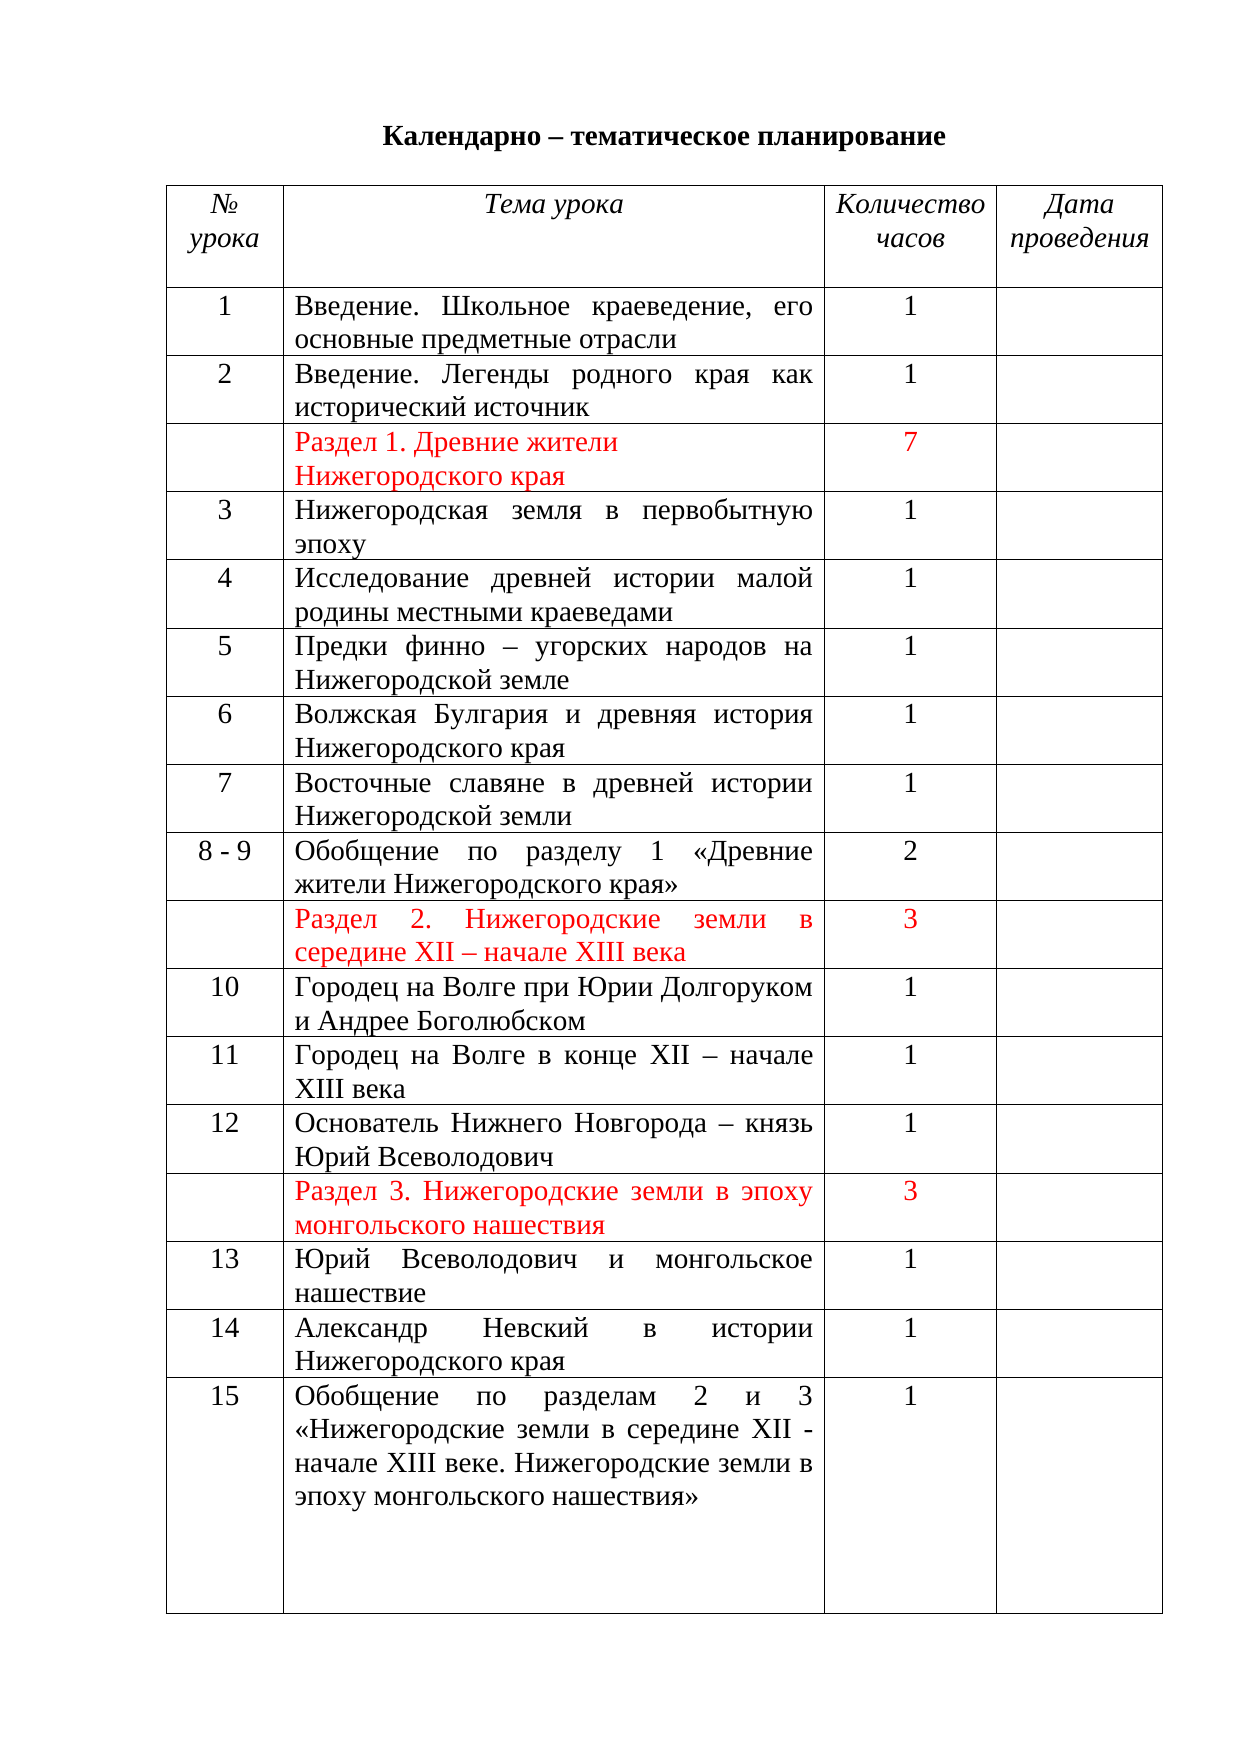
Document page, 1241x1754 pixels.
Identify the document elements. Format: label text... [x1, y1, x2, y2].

table_cell Нижегородская земля в первобытную эпоху [284, 492, 824, 559]
table_cell 13 [167, 1242, 283, 1309]
table_cell 2 [167, 356, 283, 423]
table_cell 1 [825, 1037, 996, 1104]
table_cell [997, 492, 1162, 559]
table_cell 1 [825, 697, 996, 764]
table_cell [167, 901, 283, 968]
table_cell 10 [167, 969, 283, 1036]
table_cell 1 [825, 1378, 996, 1613]
table_cell 1 [825, 288, 996, 355]
table_cell Раздел 1. Древние жители Нижегородского края [284, 424, 824, 491]
table_cell [997, 1310, 1162, 1377]
table_cell [997, 1037, 1162, 1104]
table_header Дата проведения [997, 186, 1162, 287]
table_cell 1 [825, 765, 996, 832]
table_cell 1 [825, 1310, 996, 1377]
table_cell 1 [825, 1242, 996, 1309]
table_cell Восточные славяне в древней истории Нижегородской земли [284, 765, 824, 832]
table_cell 14 [167, 1310, 283, 1377]
table_cell Александр Невский в истории Нижегородского края [284, 1310, 824, 1377]
table_cell Обобщение по разделам 2 и 3 «Нижегородские земли в середине XII - начале XIII веке. Нижегородские земли в эпоху монгольского нашествия» [284, 1378, 824, 1613]
table_cell [997, 901, 1162, 968]
table_cell 7 [825, 424, 996, 491]
table_header Количество часов [825, 186, 996, 287]
table_cell Введение. Легенды родного края как исторический источник [284, 356, 824, 423]
table_cell [997, 629, 1162, 696]
table_cell 4 [167, 560, 283, 627]
table_cell [997, 1378, 1162, 1613]
table_header № урока [167, 186, 283, 287]
table_cell 8 - 9 [167, 833, 283, 900]
text Календарно – тематическое планирование [177, 118, 1152, 152]
table_cell 5 [167, 629, 283, 696]
table_cell [997, 969, 1162, 1036]
table_cell [167, 424, 283, 491]
table_cell 1 [825, 969, 996, 1036]
table_cell Раздел 2. Нижегородские земли в середине XII – начале XIII века [284, 901, 824, 968]
table_cell 15 [167, 1378, 283, 1613]
table_cell [997, 356, 1162, 423]
table_cell Основатель Нижнего Новгорода – князь Юрий Всеволодович [284, 1105, 824, 1172]
table_cell 7 [167, 765, 283, 832]
table_cell [997, 424, 1162, 491]
table_cell Введение. Школьное краеведение, его основные предметные отрасли [284, 288, 824, 355]
table_cell [997, 833, 1162, 900]
table_cell [997, 1174, 1162, 1241]
table_cell 1 [825, 1105, 996, 1172]
table_cell [997, 1105, 1162, 1172]
table_cell 1 [825, 560, 996, 627]
table_cell 3 [167, 492, 283, 559]
table_cell 12 [167, 1105, 283, 1172]
table_cell 3 [825, 901, 996, 968]
table_cell 6 [167, 697, 283, 764]
table_cell Исследование древней истории малой родины местными краеведами [284, 560, 824, 627]
table_cell 2 [825, 833, 996, 900]
table_cell Обобщение по разделу 1 «Древние жители Нижегородского края» [284, 833, 824, 900]
table_cell Городец на Волге в конце XII – начале XIII века [284, 1037, 824, 1104]
table_cell [997, 1242, 1162, 1309]
table_cell Городец на Волге при Юрии Долгоруком и Андрее Боголюбском [284, 969, 824, 1036]
table_cell 1 [825, 492, 996, 559]
table_cell 11 [167, 1037, 283, 1104]
table_cell 3 [825, 1174, 996, 1241]
table_cell 1 [167, 288, 283, 355]
table_cell 1 [825, 356, 996, 423]
table_cell Предки финно – угорских народов на Нижегородской земле [284, 629, 824, 696]
table_cell [167, 1174, 283, 1241]
table_header Тема урока [284, 186, 824, 287]
table_cell [997, 560, 1162, 627]
table_cell [997, 697, 1162, 764]
table_cell [997, 765, 1162, 832]
table_cell Юрий Всеволодович и монгольское нашествие [284, 1242, 824, 1309]
table_cell 1 [825, 629, 996, 696]
table_cell Раздел 3. Нижегородские земли в эпоху монгольского нашествия [284, 1174, 824, 1241]
table_cell Волжская Булгария и древняя история Нижегородского края [284, 697, 824, 764]
table_cell [997, 288, 1162, 355]
